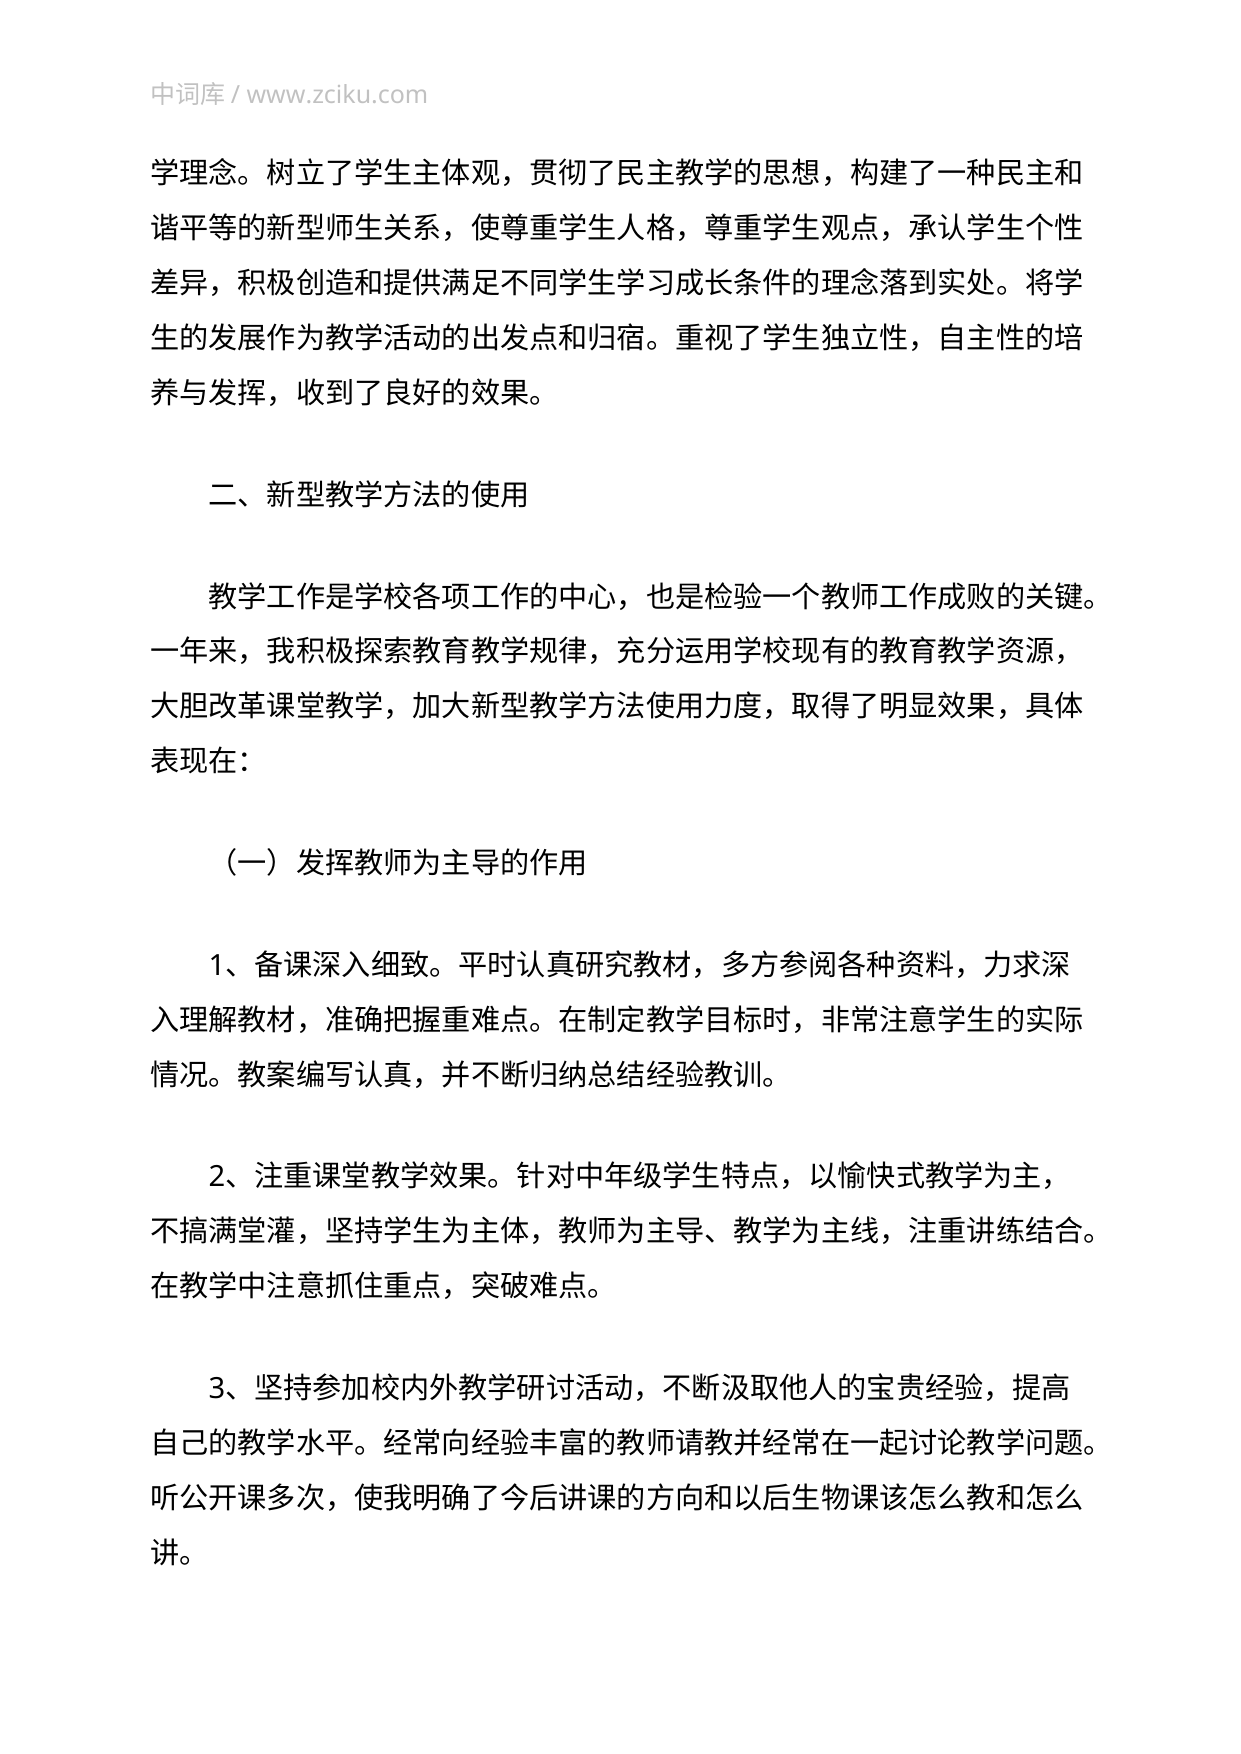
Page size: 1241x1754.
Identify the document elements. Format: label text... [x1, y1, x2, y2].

text （一）发挥教师为主导的作用 [150, 839, 1090, 882]
text 2、注重课堂教学效果。针对中年级学生特点，以愉快式教学为主，不搞满堂灌，坚持学生为主体，教师为主导、教学为主线，注重讲练结合。在教学中注意抓住重点，突破难点。 [150, 1153, 1090, 1305]
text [150, 150, 1090, 412]
text 3、坚持参加校内外教学研讨活动，不断汲取他人的宝贵经验，提高自己的教学水平。经常向经验丰富的教师请教并经常在一起讨论教学问题。听公开课多次，使我明确了今后讲课的方向和以后生物课该怎么教和怎么讲。 [150, 1365, 1090, 1572]
text 教学工作是学校各项工作的中心，也是检验一个教师工作成败的关键。一年来，我积极探索教育教学规律，充分运用学校现有的教育教学资源，大胆改革课堂教学，加大新型教学方法使用力度，取得了明显效果，具体表现在： [150, 573, 1090, 780]
text 1、备课深入细致。平时认真研究教材，多方参阅各种资料，力求深入理解教材，准确把握重难点。在制定教学目标时，非常注意学生的实际情况。教案编写认真，并不断归纳总结经验教训。 [150, 941, 1090, 1093]
text 二、新型教学方法的使用 [150, 471, 1090, 514]
